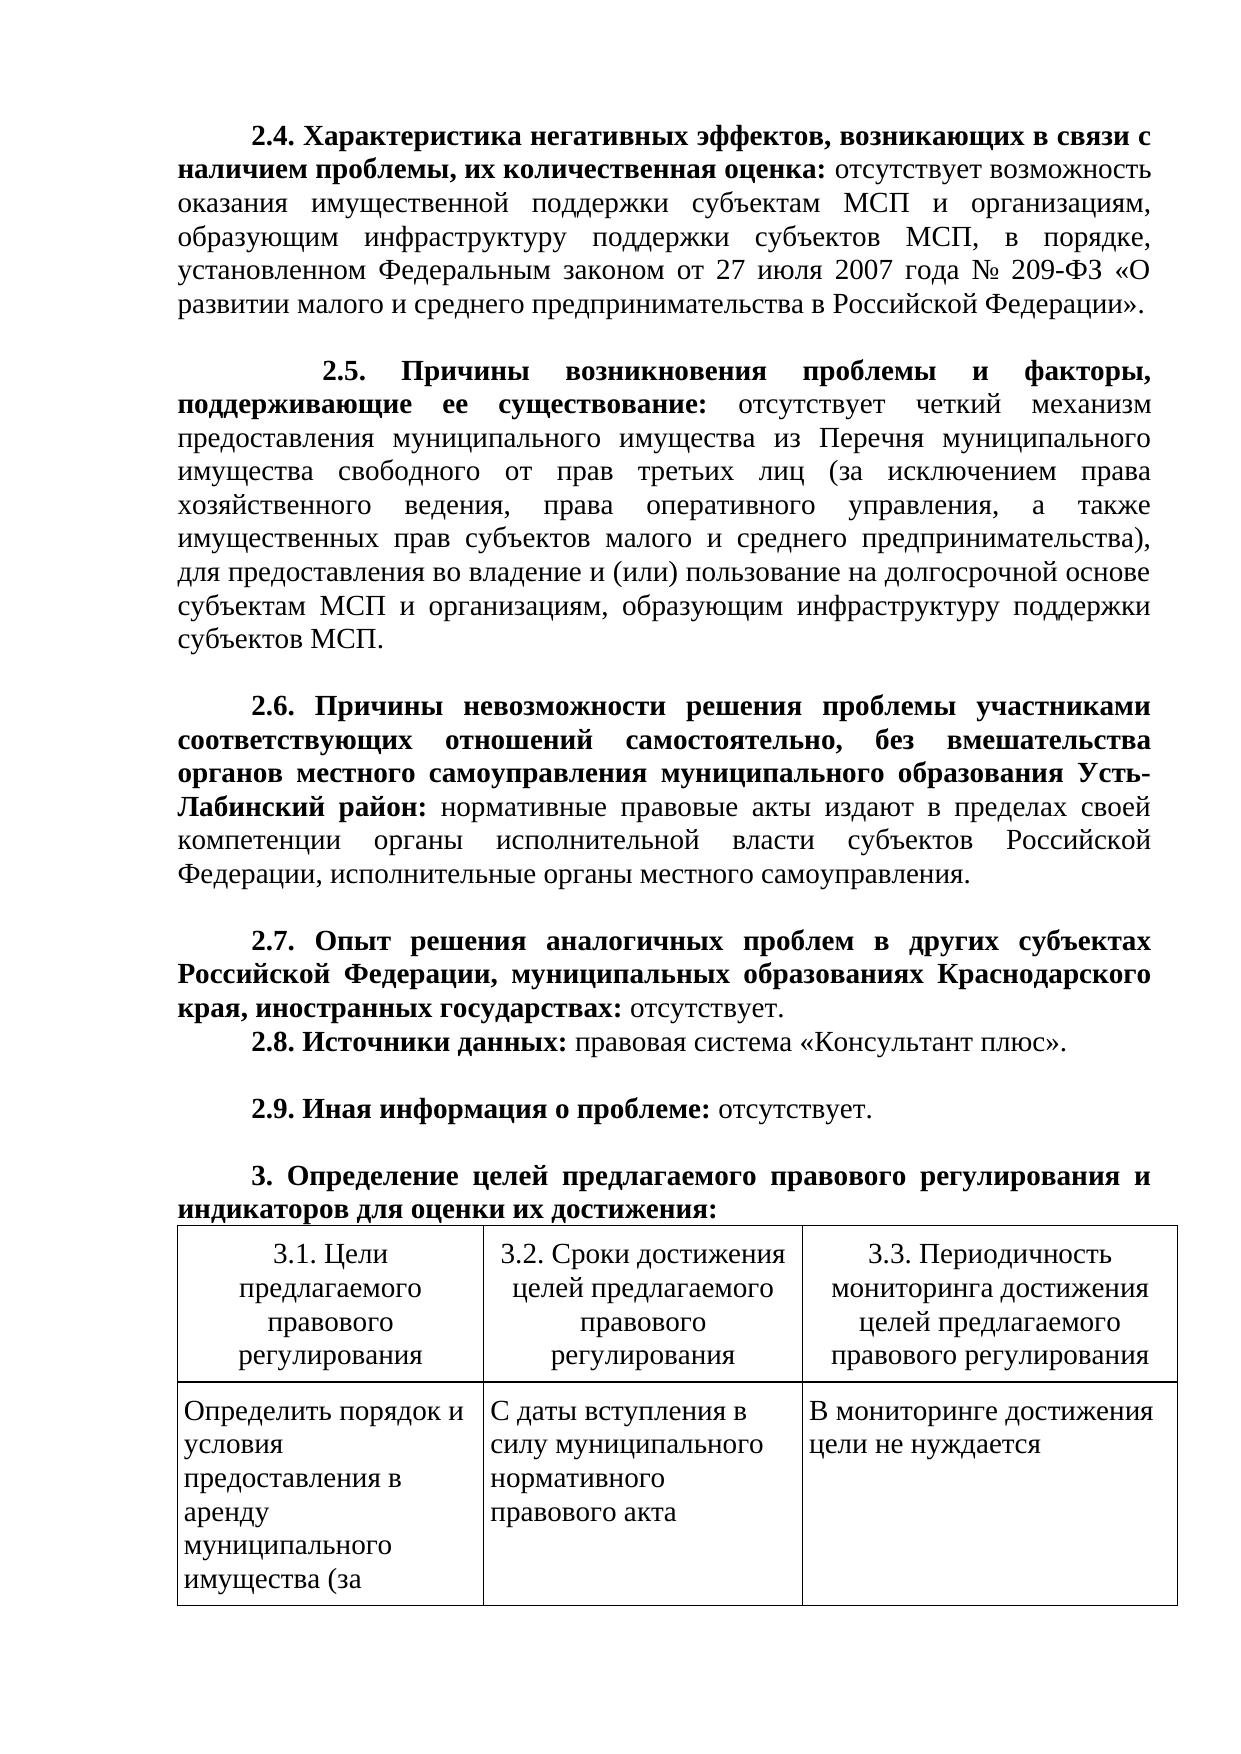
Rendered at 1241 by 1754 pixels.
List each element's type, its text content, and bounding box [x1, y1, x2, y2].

table_header 3.1. Цели предлагаемого правового регулирования [178, 1226, 483, 1381]
table_header 3.2. Сроки достижения целей предлагаемого правового регулирования [484, 1226, 802, 1381]
table_header 3.3. Периодичность мониторинга достижения целей предлагаемого правового регулирования [803, 1226, 1177, 1381]
text 2.8. Источники данных: правовая система «Консультант плюс». [177, 1024, 1152, 1057]
text 3. Определение целей предлагаемого правового регулирования и индикаторов для оценки их достижения: [177, 1158, 1152, 1225]
text 2.7. Опыт решения аналогичных проблем в других субъектах Российской Федерации, муниципальных образованиях Краснодарского края, иностранных государствах: отсутствует. [177, 923, 1152, 1024]
text 2.6. Причины невозможности решения проблемы участниками соответствующих отношений самостоятельно, без вмешательства органов местного самоуправления муниципального образования Усть-Лабинский район: нормативные правовые акты издают в пределах своей компетенции органы исполнительной власти субъектов Российской Федерации, исполнительные органы местного самоуправления. [177, 688, 1152, 889]
text 2.5. Причины возникновения проблемы и факторы, поддерживающие ее существование: отсутствует четкий механизм предоставления муниципального имущества из Перечня муниципального имущества свободного от прав третьих лиц (за исключением права хозяйственного ведения, права оперативного управления, а также имущественных прав субъектов малого и среднего предпринимательства), для предоставления во владение и (или) пользование на долгосрочной основе субъектам МСП и организациям, образующим инфраструктуру поддержки субъектов МСП. [177, 353, 1152, 655]
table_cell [803, 1383, 1177, 1605]
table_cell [178, 1383, 483, 1605]
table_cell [484, 1383, 802, 1605]
text 2.4. Характеристика негативных эффектов, возникающих в связи с наличием проблемы, их количественная оценка: отсутствует возможность оказания имущественной поддержки субъектам МСП и организациям, образующим инфраструктуру поддержки субъектов МСП, в порядке, установленном Федеральным законом от 27 июля 2007 года № 209-ФЗ «О развитии малого и среднего предпринимательства в Российской Федерации». [177, 118, 1152, 319]
text 2.9. Иная информация о проблеме: отсутствует. [177, 1091, 1152, 1124]
